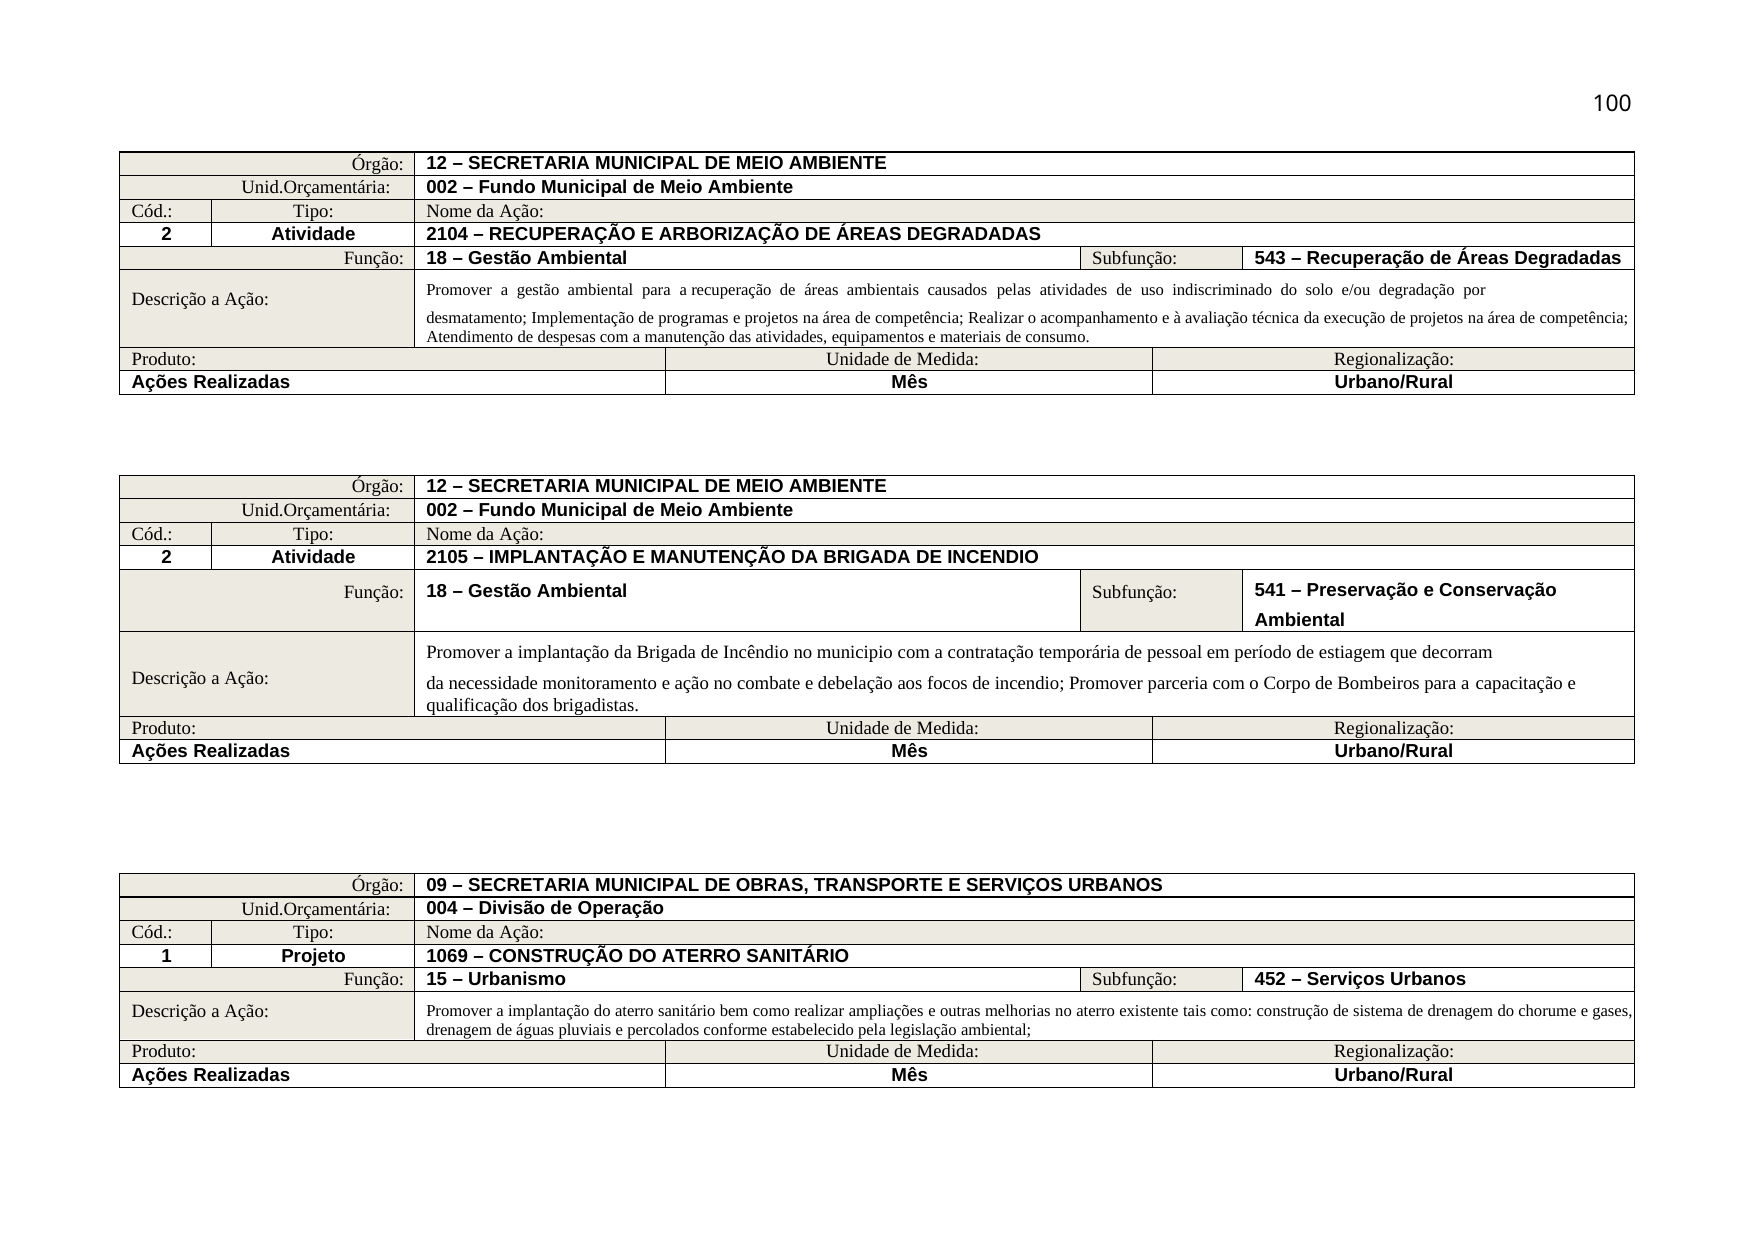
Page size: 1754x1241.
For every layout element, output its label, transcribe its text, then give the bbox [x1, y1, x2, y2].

table_cell Produto: [120, 717, 665, 739]
table_cell Unidade de Medida: [666, 717, 1152, 739]
table_header Órgão: [120, 874, 414, 896]
table_cell 543 – Recuperação de Áreas Degradadas [1243, 247, 1634, 269]
table_cell Função: [120, 570, 414, 631]
table_header Órgão: [120, 476, 414, 498]
table_cell Regionalização: [1153, 348, 1634, 370]
table_cell 2105 – IMPLANTAÇÃO E MANUTENÇÃO DA BRIGADA DE INCENDIO [415, 546, 1634, 569]
table_cell 1 [120, 945, 211, 967]
table_cell 002 – Fundo Municipal de Meio Ambiente [415, 176, 1634, 199]
table_cell Nome da Ação: [415, 200, 1634, 222]
table_cell Subfunção: [1081, 247, 1242, 269]
table_cell Tipo: [212, 200, 414, 222]
table_cell 18 – Gestão Ambiental [415, 570, 1080, 631]
table_cell Unidade de Medida: [666, 1041, 1152, 1063]
table_cell Nome da Ação: [415, 523, 1634, 545]
table_cell 1069 – CONSTRUÇÃO DO ATERRO SANITÁRIO [415, 945, 1634, 967]
table_cell Descrição a Ação: [120, 632, 414, 716]
table_cell 452 – Serviços Urbanos [1243, 968, 1634, 991]
table_cell Mês [666, 1064, 1152, 1087]
table_cell Atividade [212, 223, 414, 246]
table_cell Produto: [120, 348, 665, 370]
table_cell Promover a implantação do aterro sanitário bem como realizar ampliações e outras melhorias no aterro existente tais como: construção de sistema de drenagem do chorume e gases, drenagem de águas pluviais e percolados conforme estabelecido pela legislação ambiental; [415, 992, 1634, 1039]
table_cell 004 – Divisão de Operação [415, 898, 1634, 920]
table_cell 2 [120, 223, 211, 246]
table_cell Tipo: [212, 921, 414, 944]
table_cell Subfunção: [1081, 570, 1242, 631]
table_cell Cód.: [120, 523, 211, 545]
table_cell Mês [666, 740, 1152, 763]
table_cell Ações Realizadas [120, 1064, 665, 1087]
table_cell Mês [666, 371, 1152, 394]
table_cell Unidade de Medida: [666, 348, 1152, 370]
table_cell 541 – Preservação e Conservação Ambiental [1243, 570, 1634, 631]
table_cell Função: [120, 968, 414, 991]
table_header 12 – SECRETARIA MUNICIPAL DE MEIO AMBIENTE [415, 153, 1634, 175]
table_header 09 – SECRETARIA MUNICIPAL DE OBRAS, TRANSPORTE E SERVIÇOS URBANOS [415, 874, 1634, 896]
table_cell Função: [120, 247, 414, 269]
table_cell Unid.Orçamentária: [120, 176, 414, 199]
table_cell Unid.Orçamentária: [120, 898, 414, 920]
table_cell Ações Realizadas [120, 740, 665, 763]
table_cell Atividade [212, 546, 414, 569]
table_cell 002 – Fundo Municipal de Meio Ambiente [415, 499, 1634, 522]
table_cell 18 – Gestão Ambiental [415, 247, 1080, 269]
table_cell Cód.: [120, 200, 211, 222]
table_header 12 – SECRETARIA MUNICIPAL DE MEIO AMBIENTE [415, 476, 1634, 498]
table_cell Nome da Ação: [415, 921, 1634, 944]
table_cell Produto: [120, 1041, 665, 1063]
table_cell Ações Realizadas [120, 371, 665, 394]
table_cell 15 – Urbanismo [415, 968, 1080, 991]
table_cell 2104 – RECUPERAÇÃO E ARBORIZAÇÃO DE ÁREAS DEGRADADAS [415, 223, 1634, 246]
table_cell Subfunção: [1081, 968, 1242, 991]
table_header Órgão: [120, 153, 414, 175]
table_cell Cód.: [120, 921, 211, 944]
table_cell Descrição a Ação: [120, 270, 414, 347]
table_cell Urbano/Rural [1153, 740, 1634, 763]
table_cell Descrição a Ação: [120, 992, 414, 1039]
table_cell 2 [120, 546, 211, 569]
table_cell Promover a gestão ambiental para a recuperação de áreas ambientais causados pelas atividades de uso indiscriminado do solo e/ou degradação por desmatamento; Implementação de programas e projetos na área de competência; Realizar o acompanhamento e à avaliação técnica da execução de projetos na área de competência; Atendimento de despesas com a manutenção das atividades, equipamentos e materiais de consumo. [415, 270, 1634, 347]
table_cell Unid.Orçamentária: [120, 499, 414, 522]
table_cell Tipo: [212, 523, 414, 545]
table_cell Promover a implantação da Brigada de Incêndio no municipio com a contratação temporária de pessoal em período de estiagem que decorram da necessidade monitoramento e ação no combate e debelação aos focos de incendio; Promover parceria com o Corpo de Bombeiros para a capacitação e qualificação dos brigadistas. [415, 632, 1634, 716]
table_cell Regionalização: [1153, 717, 1634, 739]
table_cell Urbano/Rural [1153, 1064, 1634, 1087]
table_cell Regionalização: [1153, 1041, 1634, 1063]
table_cell Projeto [212, 945, 414, 967]
table_cell Urbano/Rural [1153, 371, 1634, 394]
